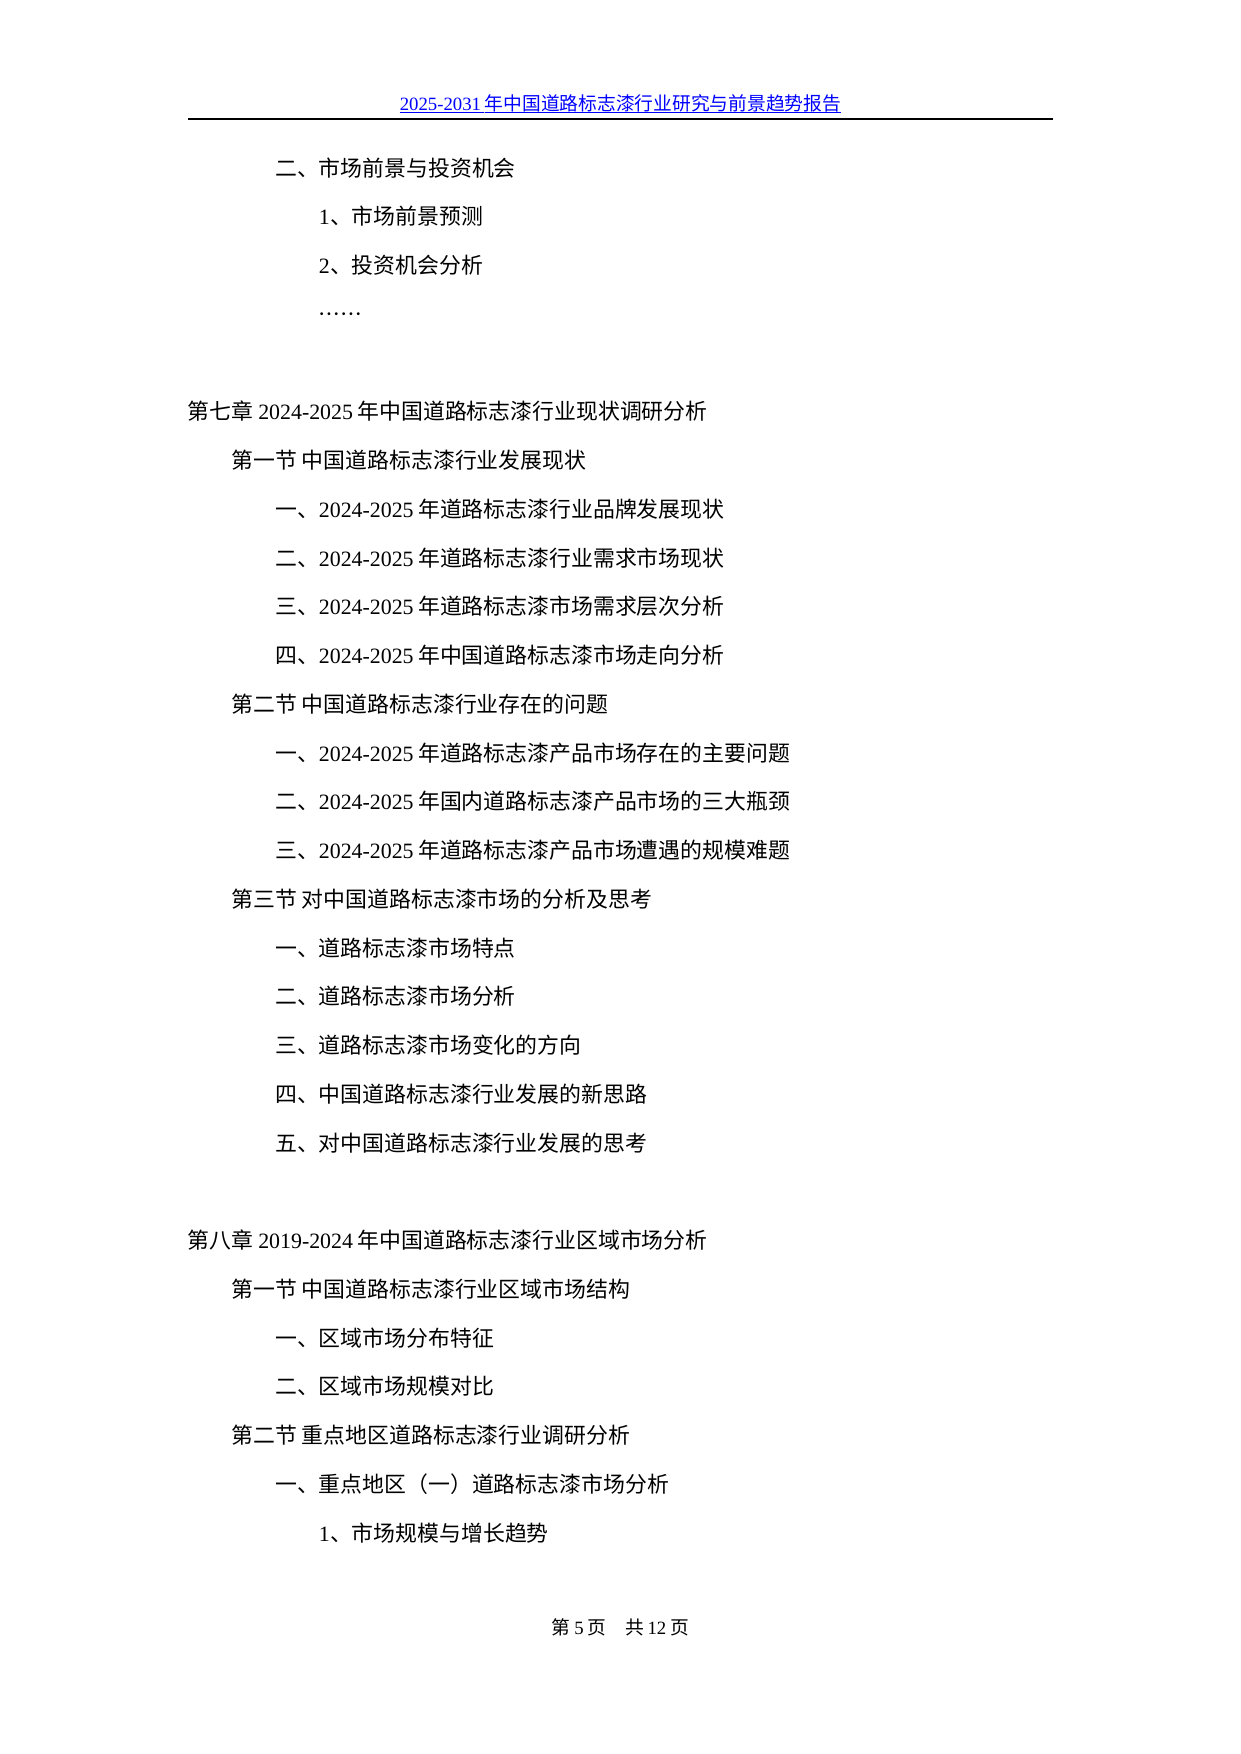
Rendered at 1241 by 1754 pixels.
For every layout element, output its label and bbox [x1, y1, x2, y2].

text [187, 150, 1053, 1548]
